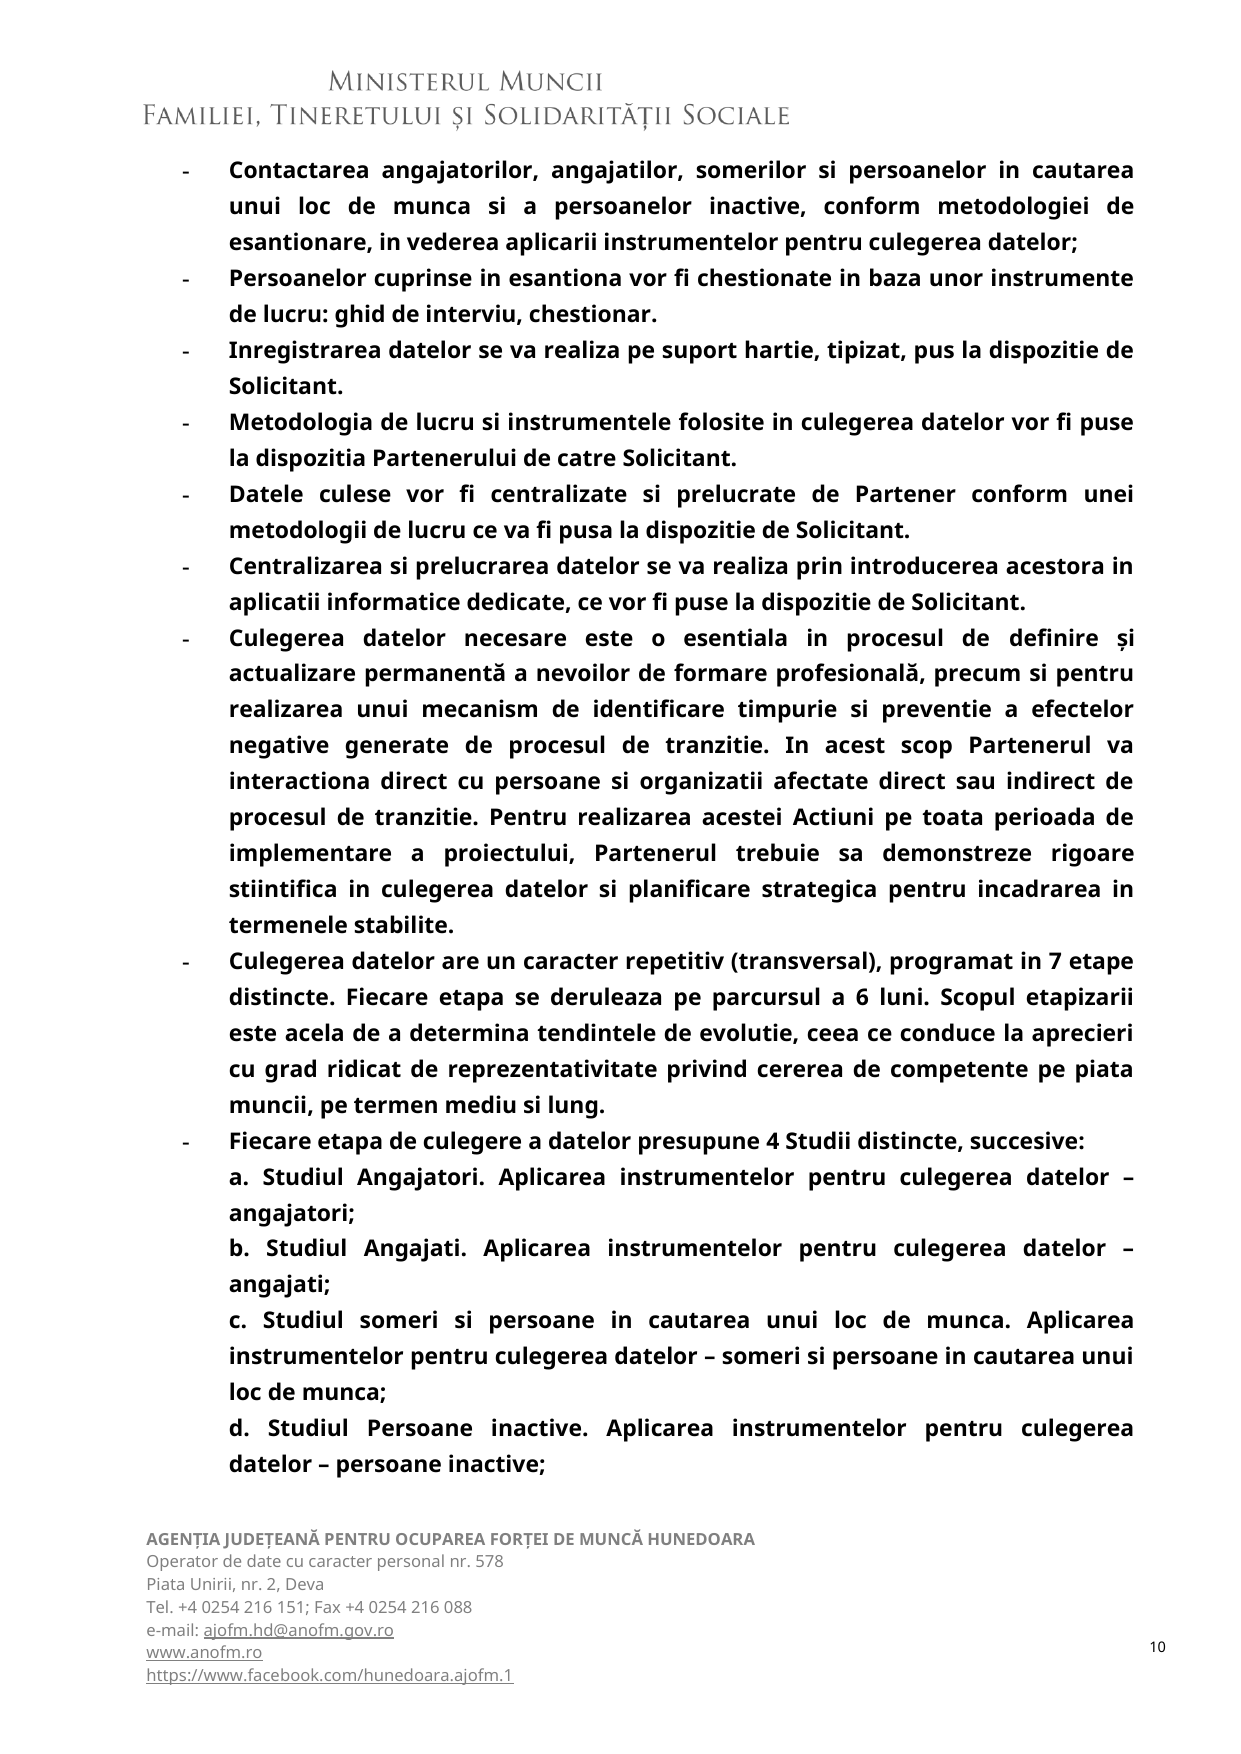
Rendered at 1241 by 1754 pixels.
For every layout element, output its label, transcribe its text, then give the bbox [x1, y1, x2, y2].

list c. Studiul someri si persoane in cautarea unui loc de munca. Aplicarea instrumentelor pentru culegerea datelor – someri si persoane in cautarea unui loc de munca; [229, 1304, 1135, 1407]
list Culegerea datelor are un caracter repetitiv (transversal), programat in 7 etape distincte. Fiecare etapa se deruleaza pe parcursul a 6 luni. Scopul etapizarii este acela de a determina tendintele de evolutie, ceea ce conduce la aprecieri cu grad ridicat de reprezentativitate privind cererea de competente pe piata muncii, pe termen mediu si lung. [182, 945, 1135, 1120]
list Fiecare etapa de culegere a datelor presupune 4 Studii distincte, succesive: [182, 1124, 1135, 1156]
list b. Studiul Angajati. Aplicarea instrumentelor pentru culegerea datelor – angajati; [229, 1232, 1135, 1299]
list Persoanelor cuprinse in esantiona vor fi chestionate in baza unor instrumente de lucru: ghid de interviu, chestionar. [182, 262, 1135, 329]
picture [135, 55, 800, 138]
list d. Studiul Persoane inactive. Aplicarea instrumentelor pentru culegerea datelor – persoane inactive; [229, 1412, 1135, 1479]
list Metodologia de lucru si instrumentele folosite in culegerea datelor vor fi puse la dispozitia Partenerului de catre Solicitant. [182, 406, 1135, 473]
list Centralizarea si prelucrarea datelor se va realiza prin introducerea acestora in aplicatii informatice dedicate, ce vor fi puse la dispozitie de Solicitant. [182, 549, 1135, 617]
list a. Studiul Angajatori. Aplicarea instrumentelor pentru culegerea datelor – angajatori; [229, 1161, 1135, 1228]
list Contactarea angajatorilor, angajatilor, somerilor si persoanelor in cautarea unui loc de munca si a persoanelor inactive, conform metodologiei de esantionare, in vederea aplicarii instrumentelor pentru culegerea datelor; [182, 154, 1135, 257]
list Culegerea datelor necesare este o esentiala in procesul de definire și actualizare permanentă a nevoilor de formare profesională, precum si pentru realizarea unui mecanism de identificare timpurie si preventie a efectelor negative generate de procesul de tranzitie. In acest scop Partenerul va interactiona direct cu persoane si organizatii afectate direct sau indirect de procesul de tranzitie. Pentru realizarea acestei Actiuni pe toata perioada de implementare a proiectului, Partenerul trebuie sa demonstreze rigoare stiintifica in culegerea datelor si planificare strategica pentru incadrarea in termenele stabilite. [182, 621, 1135, 940]
list Datele culese vor fi centralizate si prelucrate de Partener conform unei metodologii de lucru ce va fi pusa la dispozitie de Solicitant. [182, 478, 1135, 545]
list Inregistrarea datelor se va realiza pe suport hartie, tipizat, pus la dispozitie de Solicitant. [182, 334, 1135, 401]
